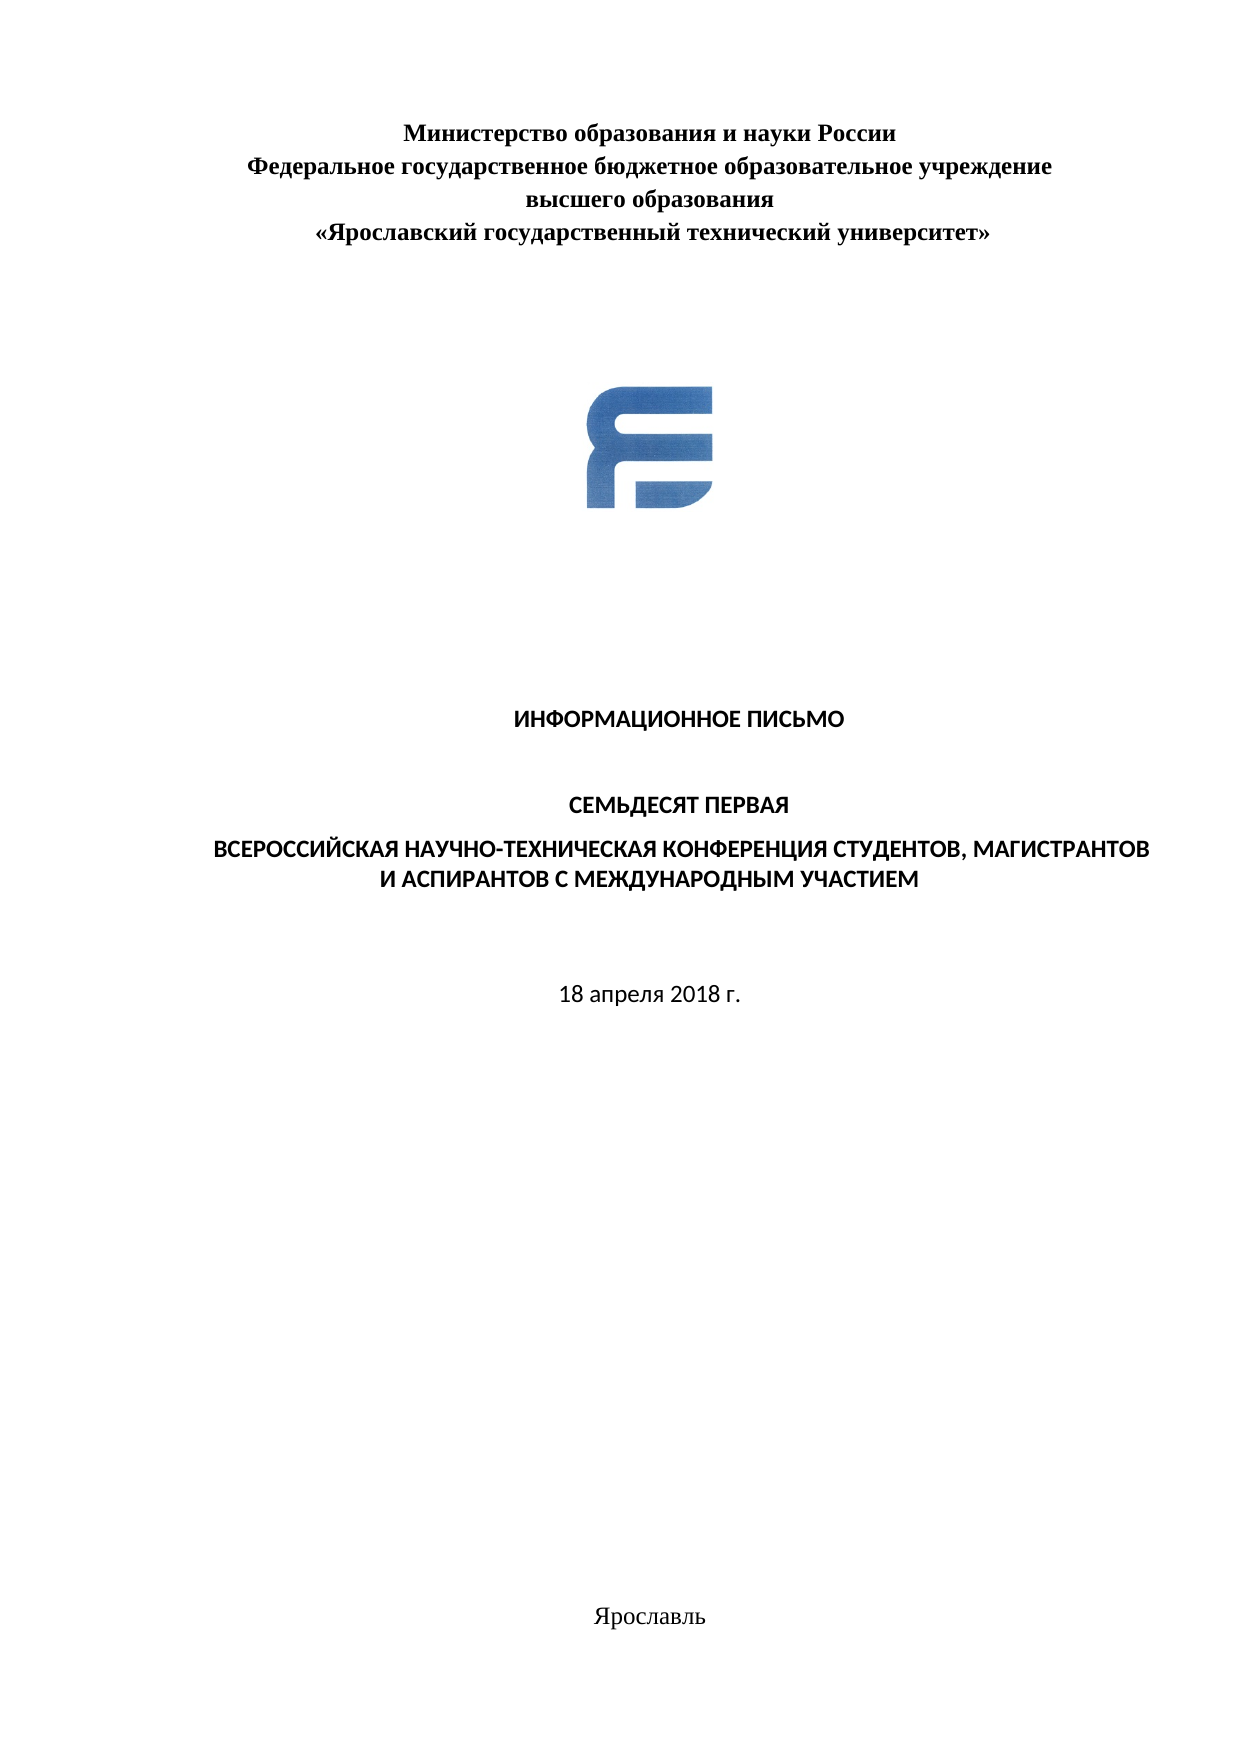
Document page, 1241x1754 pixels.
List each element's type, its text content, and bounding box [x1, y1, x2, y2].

text ИНФОРМАЦИОННОЕ ПИСЬМО [148, 704, 1152, 734]
text высшего образования [148, 184, 1152, 213]
text «Ярославский государственный технический университет» [148, 217, 1152, 246]
subtitle 18 апреля 2018 г. [148, 978, 1152, 1008]
text семьдесят ПЕРВАЯ [148, 790, 1152, 820]
text Ярославль [148, 1601, 1152, 1630]
text Министерство образования и науки России [148, 118, 1152, 147]
text Федеральное государственное бюджетное образовательное учреждение [148, 151, 1152, 180]
picture [581, 382, 718, 512]
text Всероссийская научно-техническая конференция студентов, магистрантов и аспирантов с международным участием [148, 833, 1152, 894]
